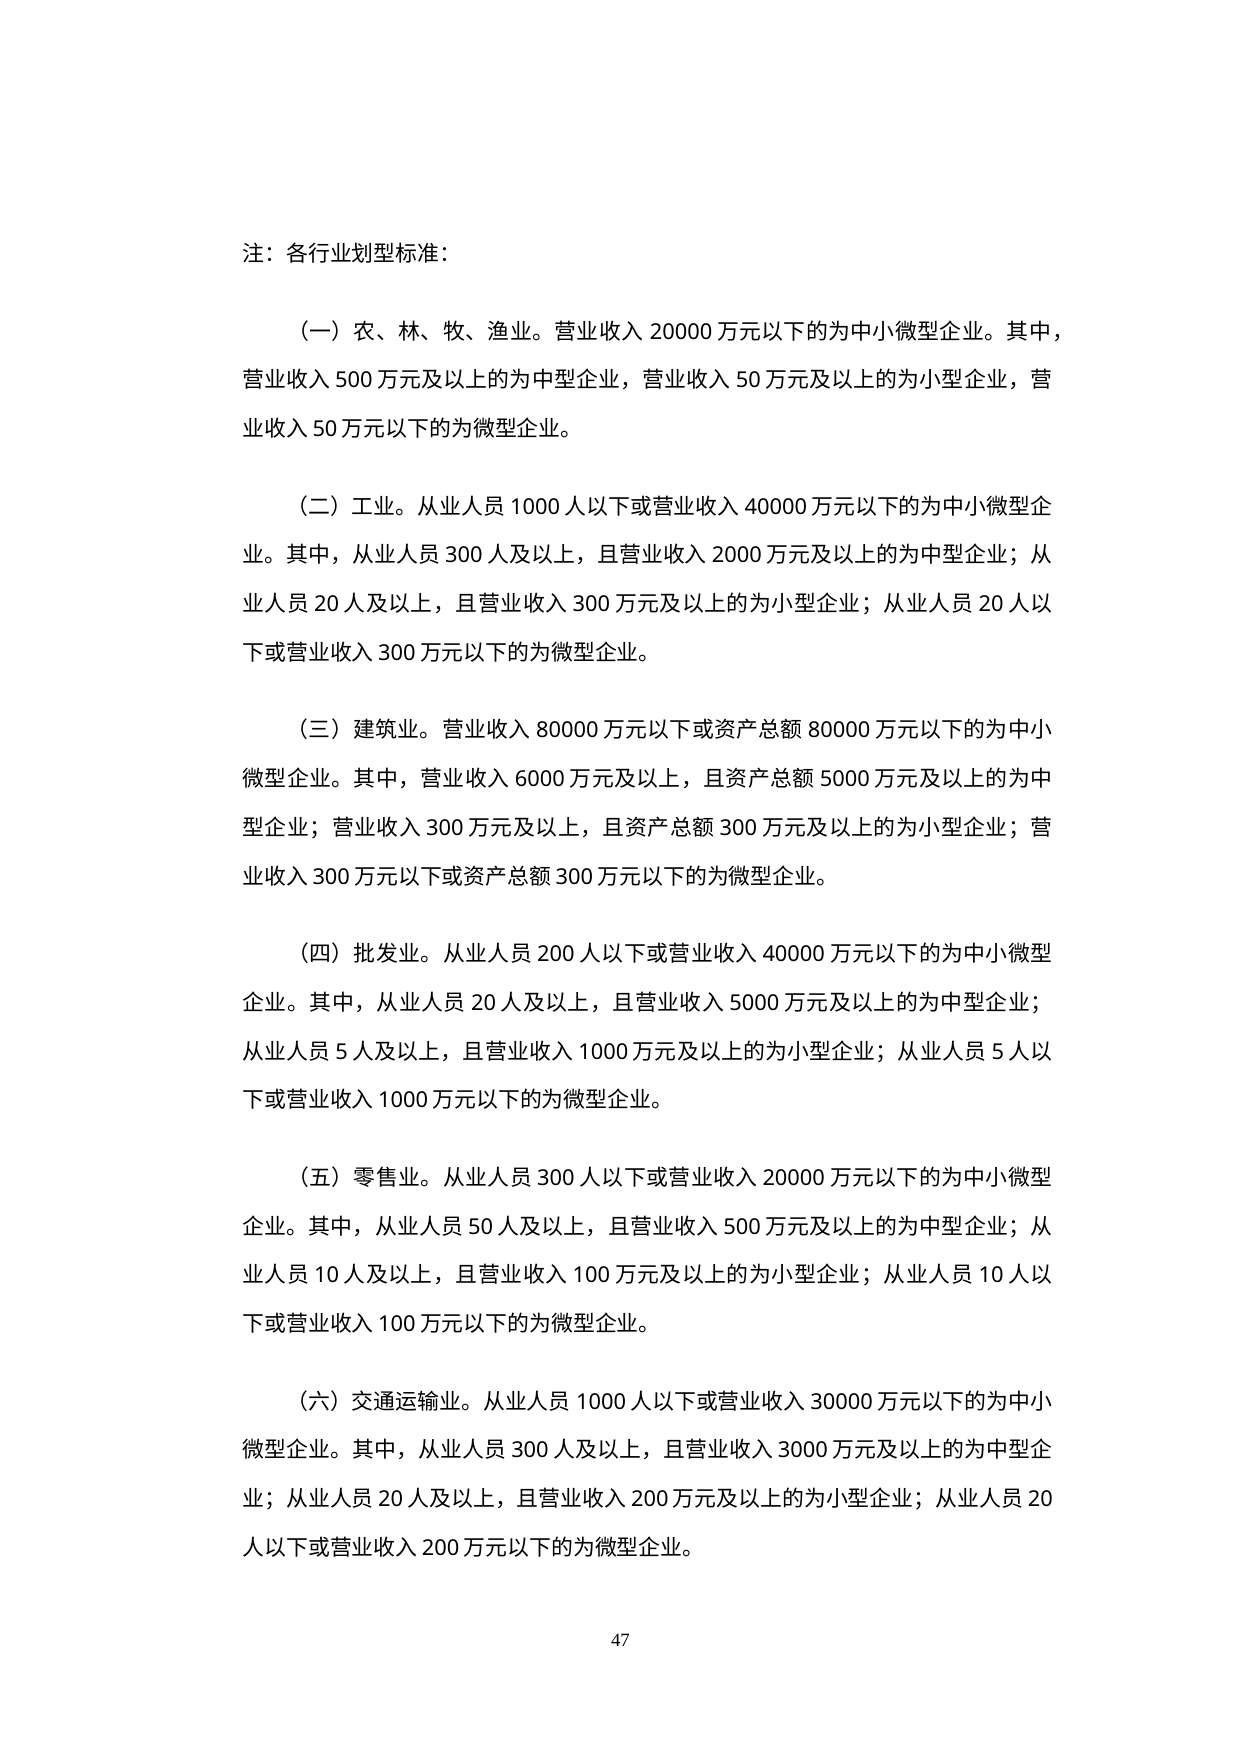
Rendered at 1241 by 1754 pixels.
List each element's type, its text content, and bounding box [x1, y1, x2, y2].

text （一）农、林、牧、渔业。营业收入20000万元以下的为中小微型企业。其中，营业收入500万元及以上的为中型企业，营业收入50万元及以上的为小型企业，营业收入50万元以下的为微型企业。 [242, 313, 1053, 443]
text （四）批发业。从业人员200人以下或营业收入40000万元以下的为中小微型企业。其中，从业人员20人及以上，且营业收入5000万元及以上的为中型企业；从业人员5人及以上，且营业收入1000万元及以上的为小型企业；从业人员5人以下或营业收入1000万元以下的为微型企业。 [242, 936, 1053, 1114]
text 注：各行业划型标准： [242, 236, 1053, 268]
text （三）建筑业。营业收入80000万元以下或资产总额80000万元以下的为中小微型企业。其中，营业收入6000万元及以上，且资产总额5000万元及以上的为中型企业；营业收入300万元及以上，且资产总额300万元及以上的为小型企业；营业收入300万元以下或资产总额300万元以下的为微型企业。 [242, 712, 1053, 891]
text （五）零售业。从业人员300人以下或营业收入20000万元以下的为中小微型企业。其中，从业人员50人及以上，且营业收入500万元及以上的为中型企业；从业人员10人及以上，且营业收入100万元及以上的为小型企业；从业人员10人以下或营业收入100万元以下的为微型企业。 [242, 1159, 1053, 1338]
text （二）工业。从业人员1000人以下或营业收入40000万元以下的为中小微型企业。其中，从业人员300人及以上，且营业收入2000万元及以上的为中型企业；从业人员20人及以上，且营业收入300万元及以上的为小型企业；从业人员20人以下或营业收入300万元以下的为微型企业。 [242, 488, 1053, 667]
text （六）交通运输业。从业人员1000人以下或营业收入30000万元以下的为中小微型企业。其中，从业人员300人及以上，且营业收入3000万元及以上的为中型企业；从业人员20人及以上，且营业收入200万元及以上的为小型企业；从业人员20人以下或营业收入200万元以下的为微型企业。 [242, 1383, 1053, 1562]
